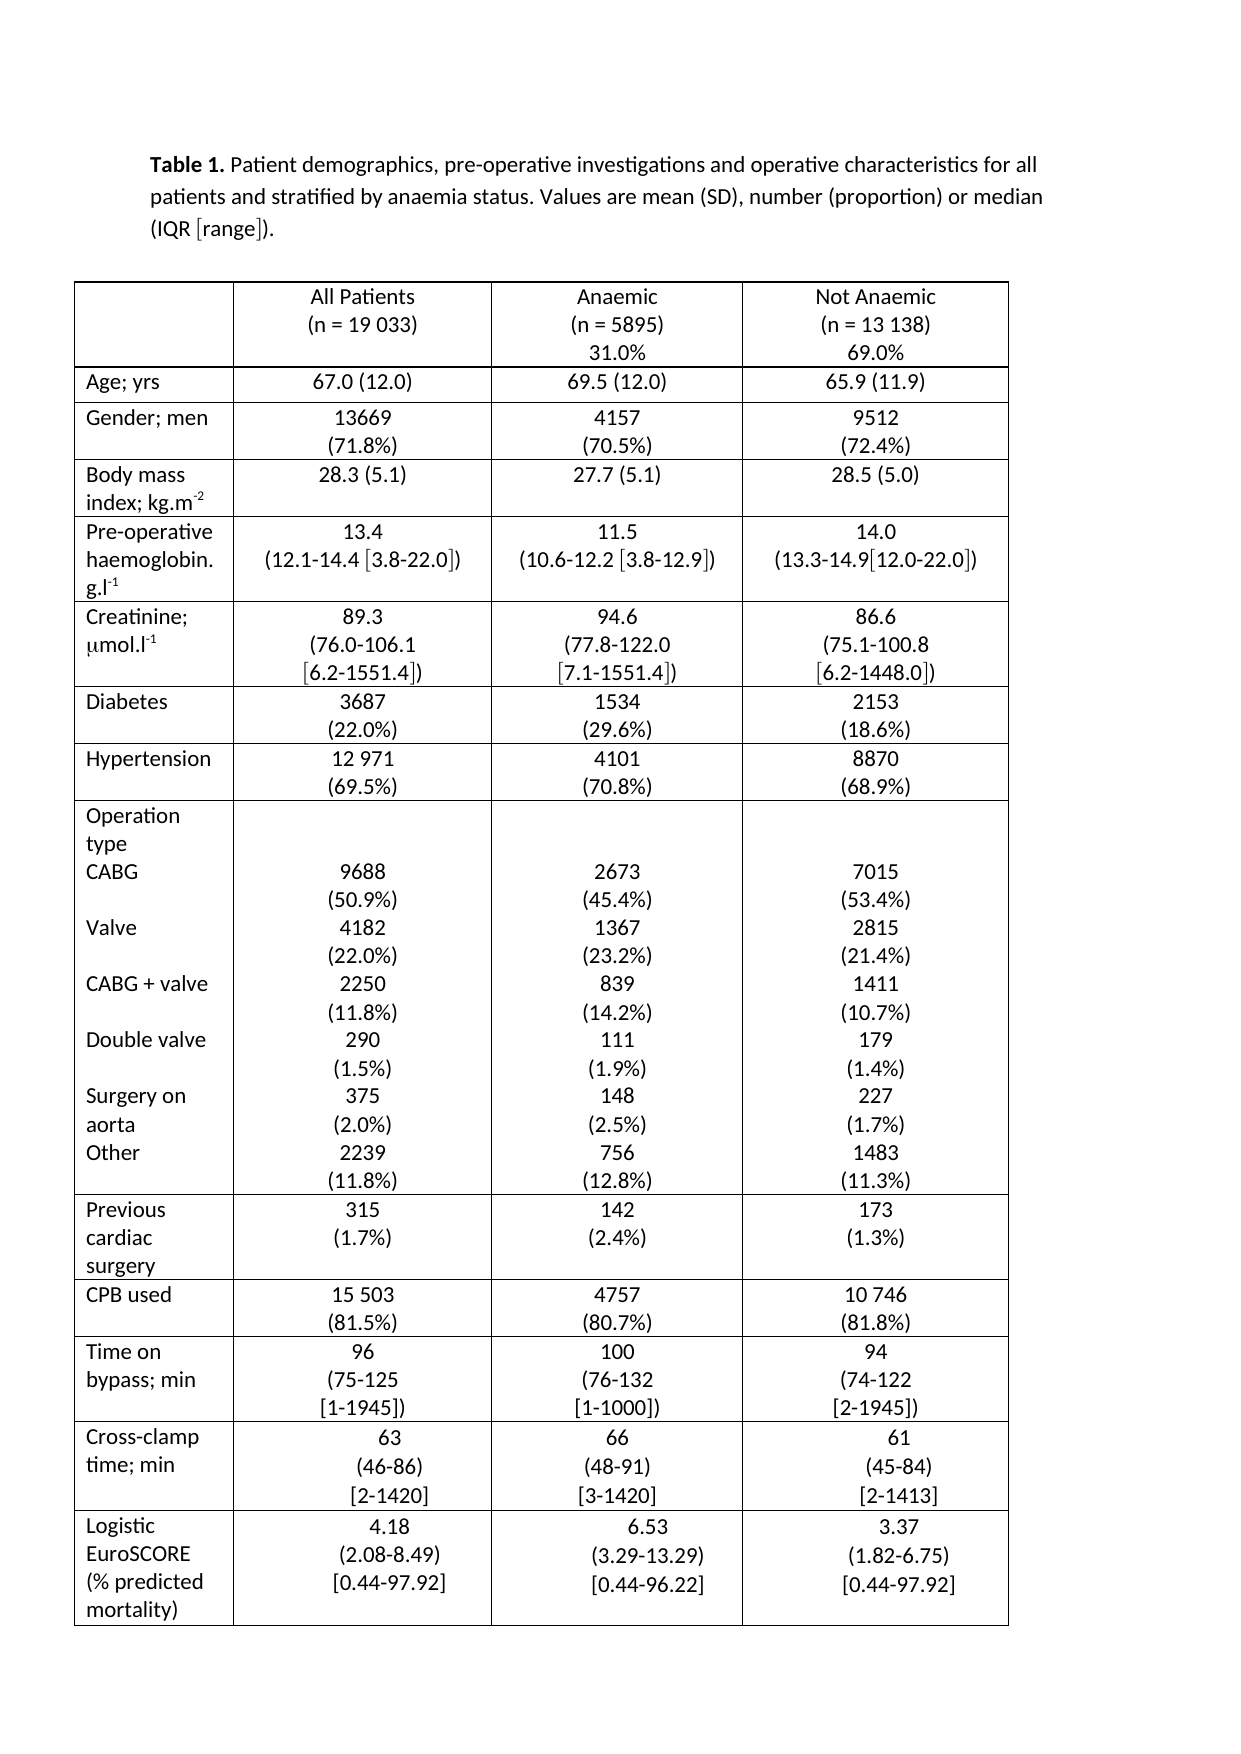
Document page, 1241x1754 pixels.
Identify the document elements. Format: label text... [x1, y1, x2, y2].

table_cell 315 (1.7%) [234, 1195, 491, 1279]
table_cell 15 503 (81.5%) [234, 1280, 491, 1336]
table_cell 3687 (22.0%) [234, 687, 491, 743]
table_header Not Anaemic (n = 13 138) 69.0% [743, 283, 1008, 366]
table_cell Creatinine; mol.l-1 [75, 602, 233, 686]
table_cell Time on bypass; min [75, 1337, 233, 1421]
table_cell 9512 (72.4%) [743, 403, 1008, 459]
table_cell 11.5 (10.6-12.2 3.8-12.9) [492, 517, 742, 601]
table_cell 173 (1.3%) [743, 1195, 1008, 1279]
table_cell [743, 1511, 1008, 1625]
table_cell 94.6 (77.8-122.0 7.1-1551.4) [492, 602, 742, 686]
table_cell 2153 (18.6%) [743, 687, 1008, 743]
table_cell 28.5 (5.0) [743, 460, 1008, 516]
table_cell 28.3 (5.1) [234, 460, 491, 516]
table_cell 13669 (71.8%) [234, 403, 491, 459]
table_cell Previous cardiac surgery [75, 1195, 233, 1279]
table_cell Cross-clamp time; min [75, 1422, 233, 1510]
table_cell 4101 (70.8%) [492, 744, 742, 800]
table_cell Logistic EuroSCORE (% predicted mortality) [75, 1511, 233, 1625]
table_cell 14.0 (13.3-14.912.0-22.0) [743, 517, 1008, 601]
table_cell 27.7 (5.1) [492, 460, 742, 516]
table_header All Patients (n = 19 033) [234, 283, 491, 366]
table_cell 2673 (45.4%) 1367 (23.2%) 839 (14.2%) 111 (1.9%) 148 (2.5%) 756 (12.8%) [492, 801, 742, 1194]
table_cell 13.4 (12.1-14.4 3.8-22.0) [234, 517, 491, 601]
table_cell 65.9 (11.9) [743, 368, 1008, 402]
table_cell Hypertension [75, 744, 233, 800]
table_cell 86.6 (75.1-100.8 6.2-1448.0) [743, 602, 1008, 686]
table_cell Pre-operative haemoglobin. g.l-1 [75, 517, 233, 601]
table_cell 69.5 (12.0) [492, 368, 742, 402]
table_cell 94 (74-122 [2-1945]) [743, 1337, 1008, 1421]
table_header [75, 283, 233, 366]
table_cell Body mass index; kg.m-2 [75, 460, 233, 516]
table_cell Gender; men [75, 403, 233, 459]
table_cell Diabetes [75, 687, 233, 743]
table_cell [743, 1422, 1008, 1510]
table_cell 10 746 (81.8%) [743, 1280, 1008, 1336]
table_cell 8870 (68.9%) [743, 744, 1008, 800]
table_cell [492, 1511, 742, 1625]
table_cell Age; yrs [75, 368, 233, 402]
table_cell 4757 (80.7%) [492, 1280, 742, 1336]
table_cell 1534 (29.6%) [492, 687, 742, 743]
table_cell 12 971 (69.5%) [234, 744, 491, 800]
table_header Anaemic (n = 5895) 31.0% [492, 283, 742, 366]
table_cell 67.0 (12.0) [234, 368, 491, 402]
table_cell [234, 1511, 491, 1625]
table_cell 142 (2.4%) [492, 1195, 742, 1279]
table_cell 100 (76-132 [1-1000]) [492, 1337, 742, 1421]
table_cell [234, 1422, 491, 1510]
table_cell 7015 (53.4%) 2815 (21.4%) 1411 (10.7%) 179 (1.4%) 227 (1.7%) 1483 (11.3%) [743, 801, 1008, 1194]
text Table 1. Patient demographics, pre-operative investigations and operative characteristics for all patients and stratified by anaemia status. Values are mean (SD), number (proportion) or median (IQR range). [150, 150, 1090, 242]
table_cell Operation type CABG Valve CABG + valve Double valve Surgery on aorta Other [75, 801, 233, 1194]
table_cell 89.3 (76.0-106.1 6.2-1551.4) [234, 602, 491, 686]
table_cell 4157 (70.5%) [492, 403, 742, 459]
table_cell 9688 (50.9%) 4182 (22.0%) 2250 (11.8%) 290 (1.5%) 375 (2.0%) 2239 (11.8%) [234, 801, 491, 1194]
table_cell 96 (75-125 [1-1945]) [234, 1337, 491, 1421]
table_cell CPB used [75, 1280, 233, 1336]
